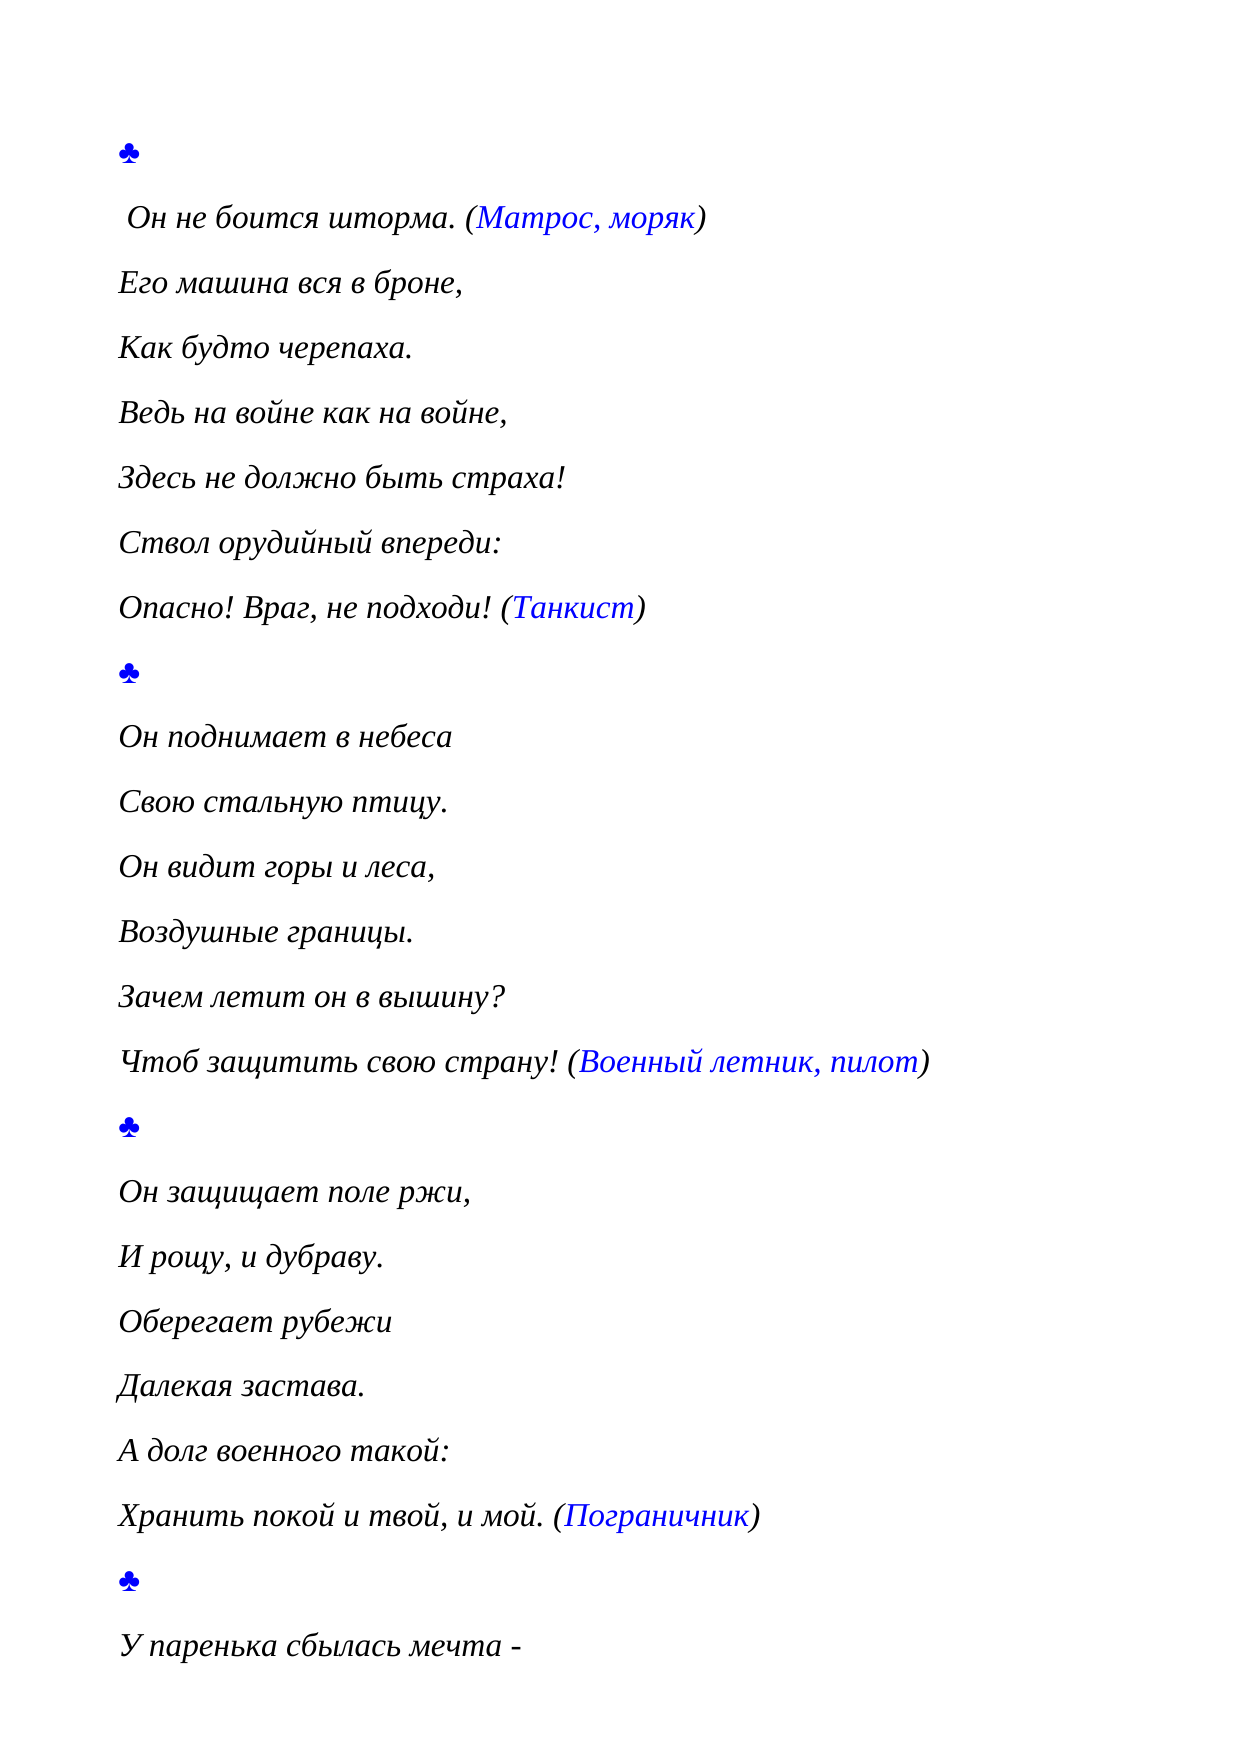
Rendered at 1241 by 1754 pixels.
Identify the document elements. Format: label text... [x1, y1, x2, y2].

text Свою стальную птицу. [118, 782, 1196, 820]
text Далекая застава. [118, 1366, 1196, 1404]
text Ствол орудийный впереди: [118, 522, 1196, 560]
text ♣ [118, 652, 1196, 690]
text Воздушные границы. [118, 911, 1196, 950]
text Он защищает поле ржи, [118, 1171, 1196, 1209]
text Зачем летит он в вышину? [118, 976, 1196, 1015]
text А долг военного такой: [118, 1431, 1196, 1469]
text Он поднимает в небеса [118, 717, 1196, 755]
text ♣ [118, 1560, 1196, 1599]
text Здесь не должно быть страха! [118, 457, 1196, 496]
text Опасно! Враг, не подходи! (Танкист) [118, 587, 1196, 625]
text И рощу, и дубраву. [118, 1236, 1196, 1274]
text Он видит горы и леса, [118, 847, 1196, 885]
text У паренька сбылась мечта - [118, 1625, 1196, 1664]
text Чтоб защитить свою страну! (Военный летник, пилот) [118, 1041, 1196, 1079]
text Оберегает рубежи [118, 1301, 1196, 1339]
text Ведь на войне как на войне, [118, 392, 1196, 431]
text Хранить покой и твой, и мой. (Пограничник) [118, 1496, 1196, 1534]
text ♣ [118, 89, 1196, 171]
text Он не боится шторма. (Матрос, моряк) [118, 198, 1196, 236]
text ♣ [118, 1106, 1196, 1144]
text Его машина вся в броне, [118, 262, 1196, 301]
text Как будто черепаха. [118, 327, 1196, 366]
